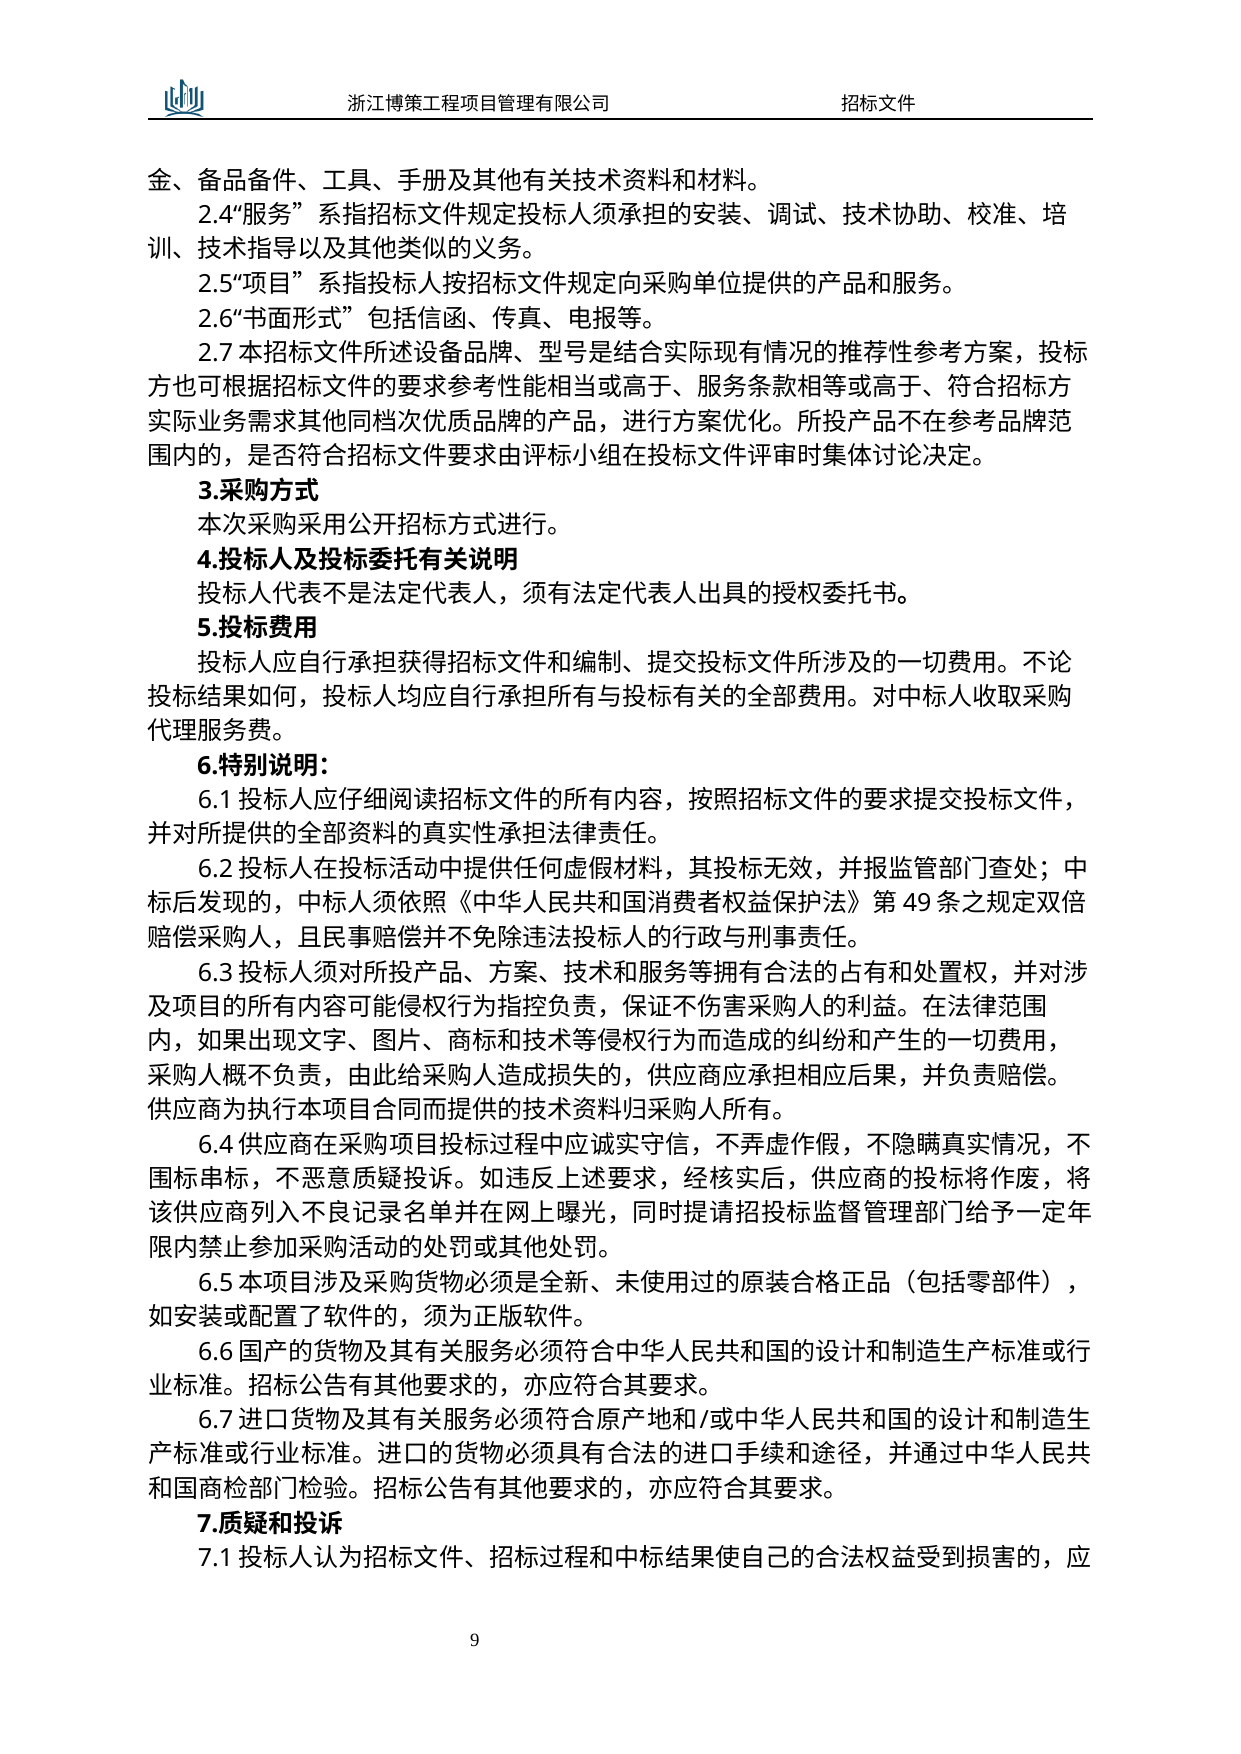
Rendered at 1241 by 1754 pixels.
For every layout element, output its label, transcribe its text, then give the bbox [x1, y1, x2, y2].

text 6.5本项目涉及采购货物必须是全新、未使用过的原装合格正品（包括零部件），如安装或配置了软件的，须为正版软件。 [148, 1264, 1093, 1332]
text 6.6国产的货物及其有关服务必须符合中华人民共和国的设计和制造生产标准或行业标准。招标公告有其他要求的，亦应符合其要求。 [148, 1332, 1093, 1401]
text 投标人应自行承担获得招标文件和编制、提交投标文件所涉及的一切费用。不论投标结果如何，投标人均应自行承担所有与投标有关的全部费用。对中标人收取采购代理服务费。 [148, 644, 1093, 747]
text 2.7本招标文件所述设备品牌、型号是结合实际现有情况的推荐性参考方案，投标方也可根据招标文件的要求参考性能相当或高于、服务条款相等或高于、符合招标方实际业务需求其他同档次优质品牌的产品，进行方案优化。所投产品不在参考品牌范围内的，是否符合招标文件要求由评标小组在投标文件评审时集体讨论决定。 [148, 334, 1093, 472]
text 2.4“服务”系指招标文件规定投标人须承担的安装、调试、技术协助、校准、培训、技术指导以及其他类似的义务。 [148, 196, 1093, 265]
text 5.投标费用 [148, 609, 1093, 644]
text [148, 1539, 1093, 1573]
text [148, 162, 1093, 196]
text 6.7进口货物及其有关服务必须符合原产地和/或中华人民共和国的设计和制造生产标准或行业标准。进口的货物必须具有合法的进口手续和途径，并通过中华人民共和国商检部门检验。招标公告有其他要求的，亦应符合其要求。 [148, 1401, 1093, 1505]
picture [158, 73, 208, 118]
text 4.投标人及投标委托有关说明 [148, 541, 1093, 575]
text 2.5“项目”系指投标人按招标文件规定向采购单位提供的产品和服务。 [148, 265, 1093, 299]
text 6.4供应商在采购项目投标过程中应诚实守信，不弄虚作假，不隐瞒真实情况，不围标串标，不恶意质疑投诉。如违反上述要求，经核实后，供应商的投标将作废，将该供应商列入不良记录名单并在网上曝光，同时提请招投标监督管理部门给予一定年限内禁止参加采购活动的处罚或其他处罚。 [148, 1126, 1093, 1264]
text 3.采购方式 [148, 472, 1093, 506]
text 7.质疑和投诉 [148, 1505, 1093, 1539]
text 6.1投标人应仔细阅读招标文件的所有内容，按照招标文件的要求提交投标文件，并对所提供的全部资料的真实性承担法律责任。 [148, 781, 1093, 850]
text 投标人代表不是法定代表人，须有法定代表人出具的授权委托书。 [148, 575, 1093, 609]
text 本次采购采用公开招标方式进行。 [148, 506, 1093, 541]
text 6.特别说明： [148, 747, 1093, 781]
text 2.6“书面形式”包括信函、传真、电报等。 [148, 299, 1093, 334]
text 6.2投标人在投标活动中提供任何虚假材料，其投标无效，并报监管部门查处；中标后发现的，中标人须依照《中华人民共和国消费者权益保护法》第49条之规定双倍赔偿采购人，且民事赔偿并不免除违法投标人的行政与刑事责任。 [148, 850, 1093, 953]
text 6.3投标人须对所投产品、方案、技术和服务等拥有合法的占有和处置权，并对涉及项目的所有内容可能侵权行为指控负责，保证不伤害采购人的利益。在法律范围内，如果出现文字、图片、商标和技术等侵权行为而造成的纠纷和产生的一切费用，采购人概不负责，由此给采购人造成损失的，供应商应承担相应后果，并负责赔偿。供应商为执行本项目合同而提供的技术资料归采购人所有。 [148, 953, 1093, 1126]
